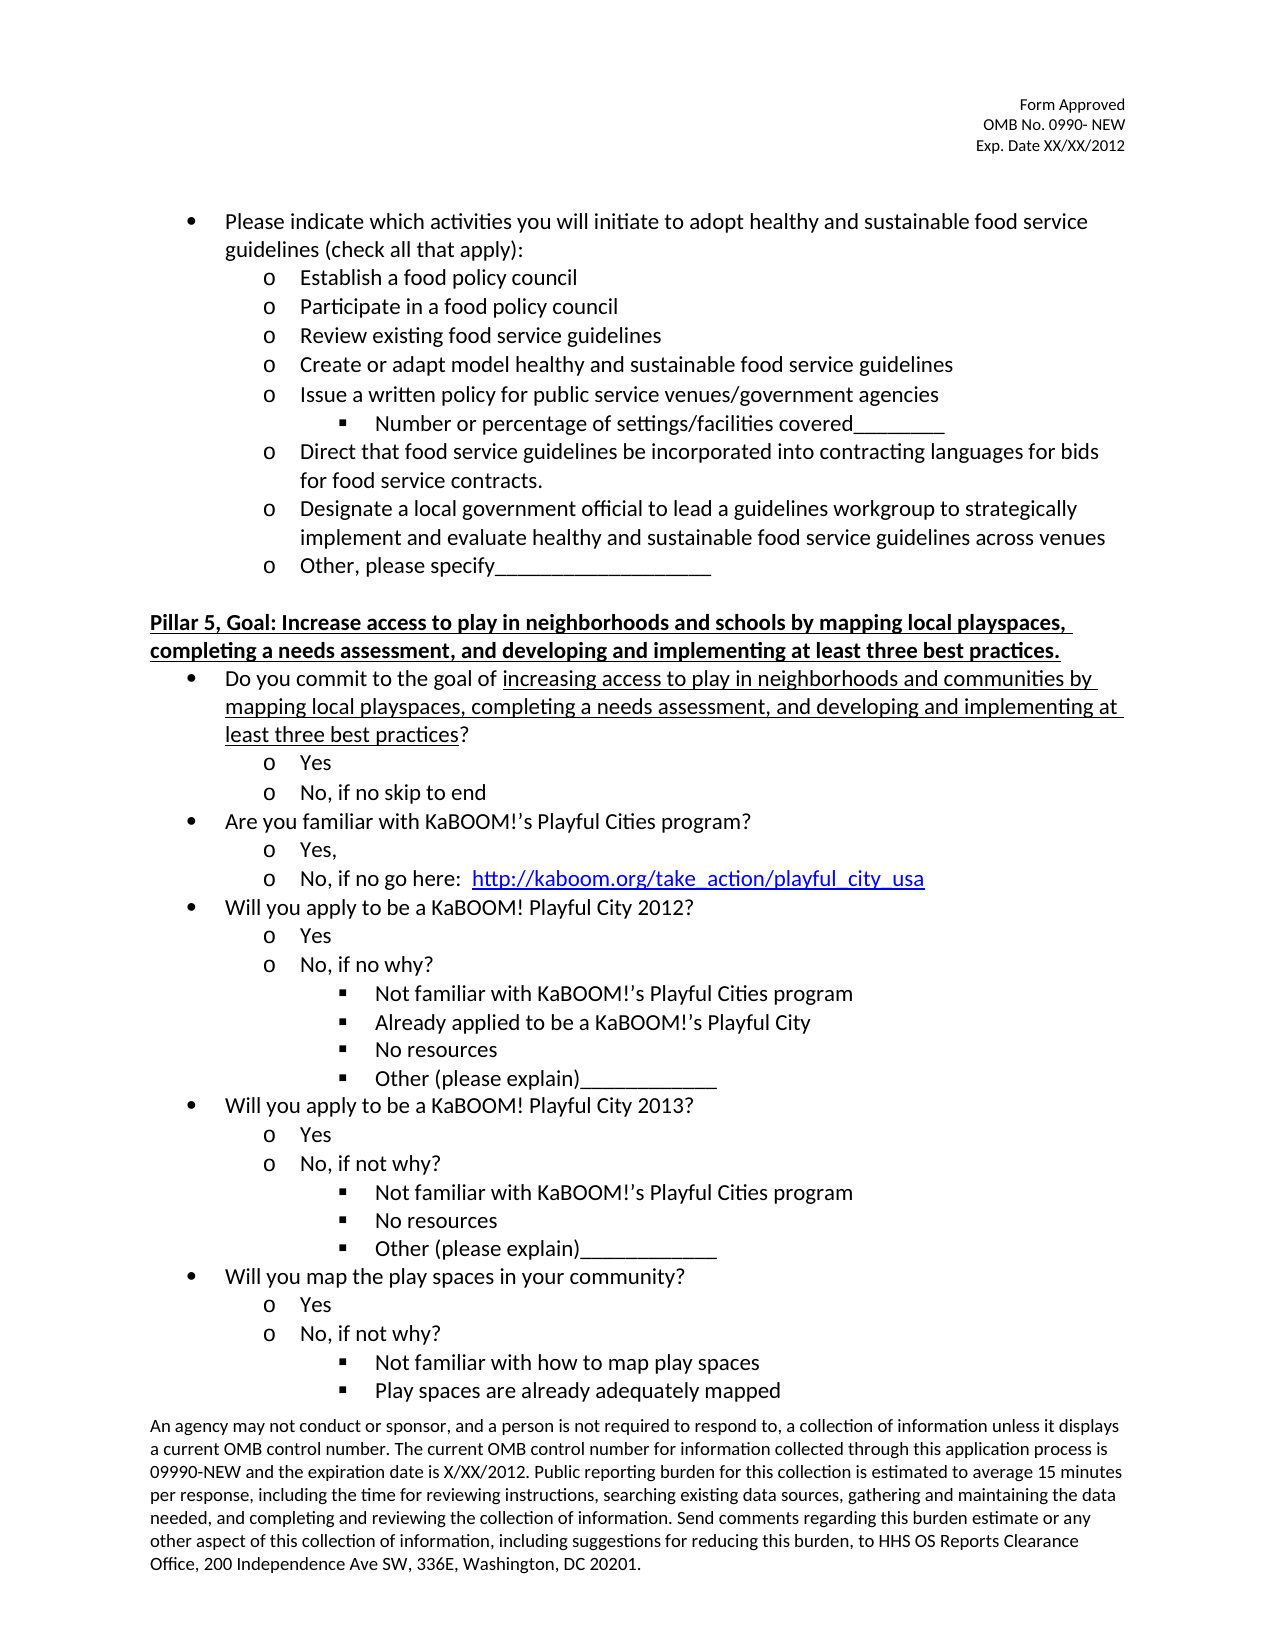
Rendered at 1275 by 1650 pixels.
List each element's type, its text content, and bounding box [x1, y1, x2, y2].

list Yes, [262, 835, 1125, 864]
list Do you commit to the goal of increasing access to play in neighborhoods and communities by mapping local playspaces, completing a needs assessment, and developing and implementing at least three best practices? [187, 664, 1125, 748]
list Review existing food service guidelines [262, 321, 1125, 351]
list Not familiar with KaBOOM!’s Playful Cities program [337, 979, 1125, 1008]
list Create or adapt model healthy and sustainable food service guidelines [262, 351, 1125, 380]
list Not familiar with how to map play spaces [337, 1348, 1125, 1376]
list Designate a local government official to lead a guidelines workgroup to strategically implement and evaluate healthy and sustainable food service guidelines across venues [262, 494, 1125, 551]
list Yes [262, 1120, 1125, 1149]
list No, if no go here: http://kaboom.org/take_action/playful_city_usa [262, 864, 1125, 893]
list Participate in a food policy council [262, 292, 1125, 321]
list Yes [262, 921, 1125, 950]
text Pillar 5, Goal: Increase access to play in neighborhoods and schools by mapping local playspaces, completing a needs assessment, and developing and implementing at least three best practices. [150, 608, 1125, 664]
list No resources [337, 1206, 1125, 1234]
list No resources [337, 1036, 1125, 1064]
list Other (please explain)____________ [337, 1064, 1125, 1092]
list Issue a written policy for public service venues/government agencies [262, 380, 1125, 409]
list No, if no why? [262, 950, 1125, 979]
list Will you map the play spaces in your community? [187, 1262, 1125, 1290]
list No, if no skip to end [262, 778, 1125, 807]
list Please indicate which activities you will initiate to adopt healthy and sustainable food service guidelines (check all that apply): [187, 207, 1125, 263]
list Other, please specify___________________ [262, 551, 1125, 580]
list Already applied to be a KaBOOM!’s Playful City [337, 1008, 1125, 1036]
list No, if not why? [262, 1319, 1125, 1348]
list Play spaces are already adequately mapped [337, 1376, 1125, 1404]
list Not familiar with KaBOOM!’s Playful Cities program [337, 1178, 1125, 1206]
list Number or percentage of settings/facilities covered________ [337, 409, 1125, 437]
list No, if not why? [262, 1149, 1125, 1178]
list Yes [262, 1290, 1125, 1319]
list Will you apply to be a KaBOOM! Playful City 2013? [187, 1092, 1125, 1120]
list Are you familiar with KaBOOM!’s Playful Cities program? [187, 807, 1125, 835]
list Direct that food service guidelines be incorporated into contracting languages for bids for food service contracts. [262, 437, 1125, 494]
list Yes [262, 748, 1125, 778]
list Establish a food policy council [262, 263, 1125, 292]
list Will you apply to be a KaBOOM! Playful City 2012? [187, 893, 1125, 921]
list Other (please explain)____________ [337, 1234, 1125, 1262]
